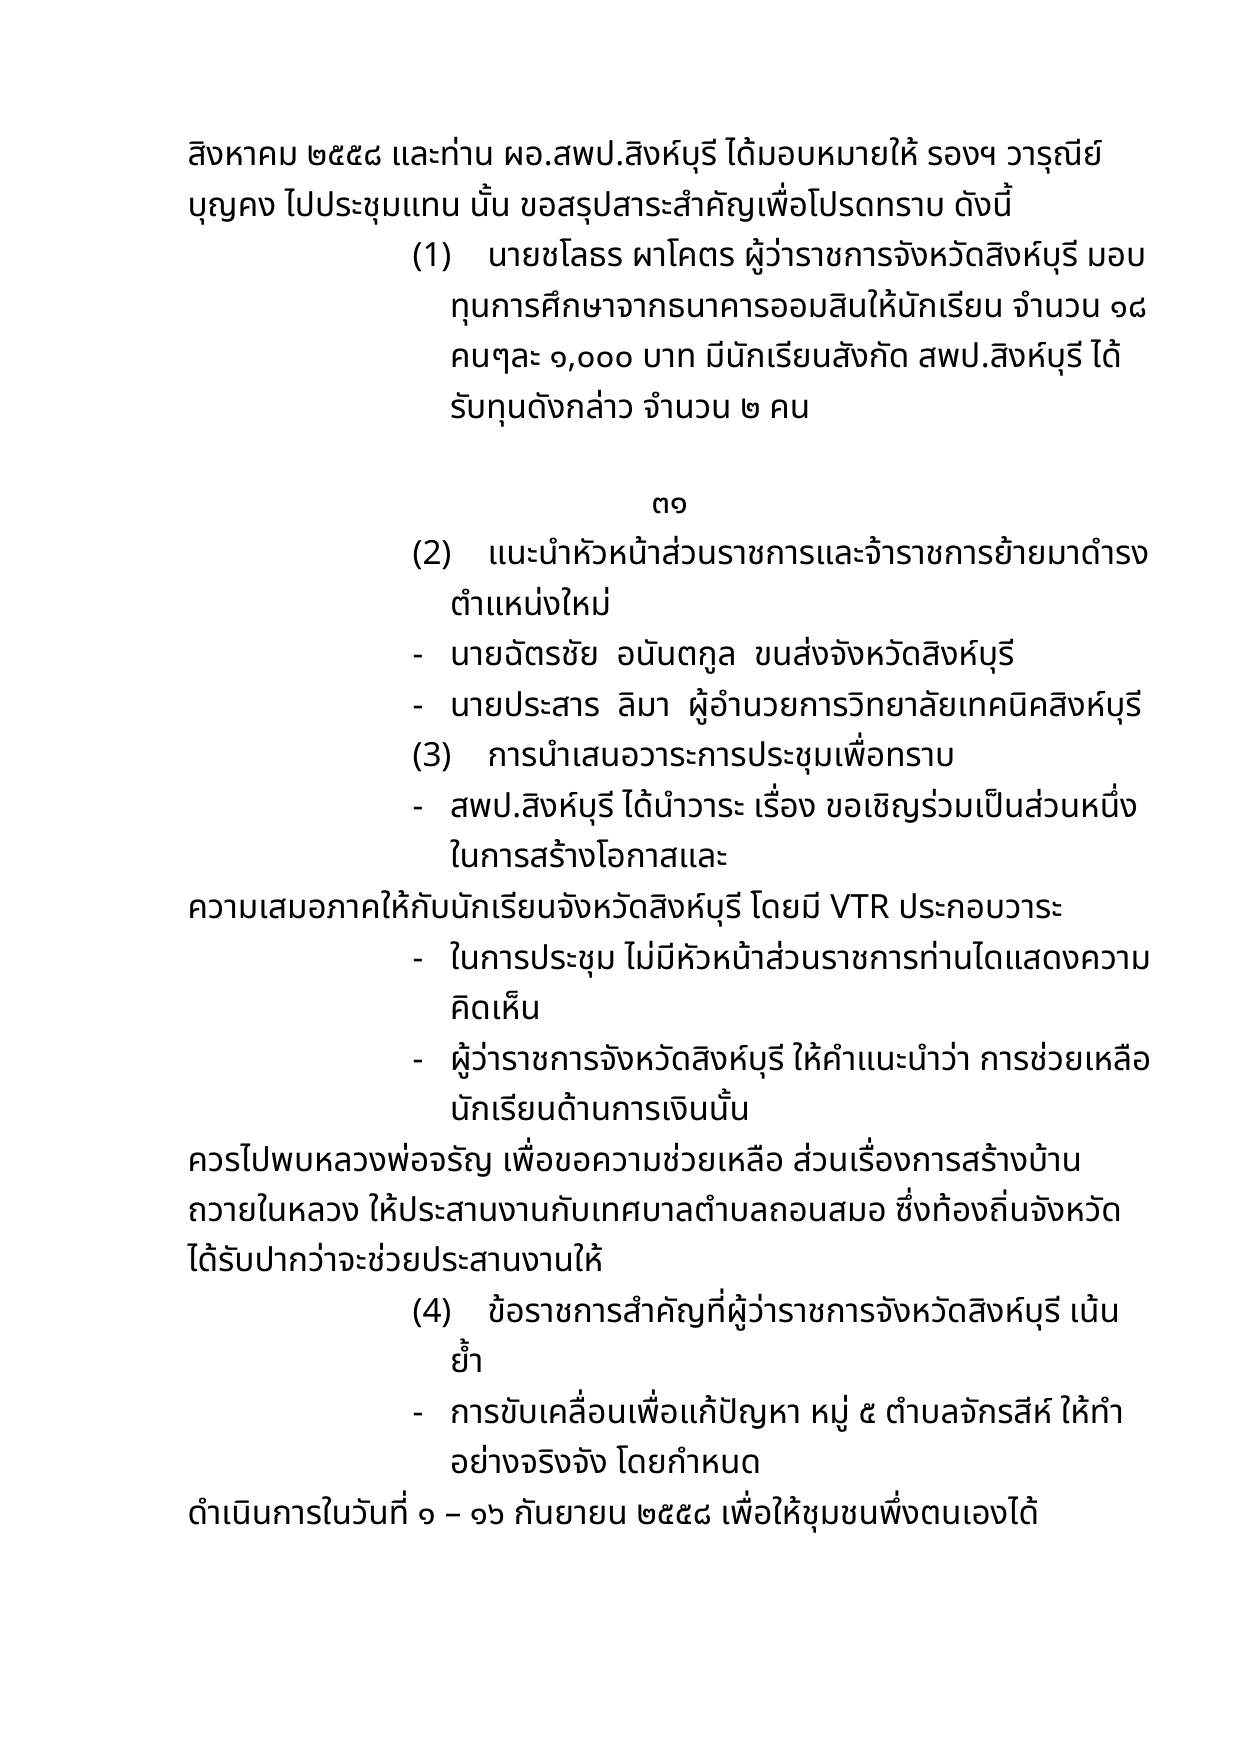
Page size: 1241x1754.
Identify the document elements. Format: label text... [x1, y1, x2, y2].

title การนำเสนอวาระการประชุมเพื่อทราบ [412, 731, 1152, 782]
title การขับเคลื่อนเพื่อแก้ปัญหา หมู่ ๕ ตำบลจักรสีห์ ให้ทำอย่างจริงจัง โดยกำหนด [412, 1388, 1152, 1489]
title ผู้ว่าราชการจังหวัดสิงห์บุรี ให้คำแนะนำว่า การช่วยเหลือนักเรียนด้านการเงินนั้น [412, 1034, 1152, 1136]
title นายประสาร ลิมา ผู้อำนวยการวิทยาลัยเทคนิคสิงห์บุรี [412, 681, 1152, 731]
title สิงหาคม ๒๕๕๘ และท่าน ผอ.สพป.สิงห์บุรี ได้มอบหมายให้ รองฯ วารุณีย์ บุญคง ไปประชุมแทน นั้น ขอสรุปสาระสำคัญเพื่อโปรดทราบ ดังนี้ [187, 130, 1152, 231]
title แนะนำหัวหน้าส่วนราชการและจ้าราชการย้ายมาดำรงตำแหน่งใหม่ [412, 529, 1152, 630]
title ในการประชุม ไม่มีหัวหน้าส่วนราชการท่านไดแสดงความคิดเห็น [412, 933, 1152, 1034]
title นายฉัตรชัย อนันตกูล ขนส่งจังหวัดสิงห์บุรี [412, 630, 1152, 681]
title ข้อราชการสำคัญที่ผู้ว่าราชการจังหวัดสิงห์บุรี เน้นย้ำ [412, 1287, 1152, 1388]
title สพป.สิงห์บุรี ได้นำวาระ เรื่อง ขอเชิญร่วมเป็นส่วนหนึ่งในการสร้างโอกาสและ [412, 782, 1152, 883]
title ๓๑ [187, 478, 1152, 529]
title ควรไปพบหลวงพ่อจรัญ เพื่อขอความช่วยเหลือ ส่วนเรื่องการสร้างบ้านถวายในหลวง ให้ประสานงานกับเทศบาลตำบลถอนสมอ ซึ่งท้องถิ่นจังหวัด ได้รับปากว่าจะช่วยประสานงานให้ [187, 1136, 1152, 1287]
title นายชโลธร ผาโคตร ผู้ว่าราชการจังหวัดสิงห์บุรี มอบทุนการศึกษาจากธนาคารออมสินให้นักเรียน จำนวน ๑๘ คนๆละ ๑,๐๐๐ บาท มีนักเรียนสังกัด สพป.สิงห์บุรี ได้รับทุนดังกล่าว จำนวน ๒ คน [412, 231, 1152, 433]
title ดำเนินการในวันที่ ๑ – ๑๖ กันยายน ๒๕๕๘ เพื่อให้ชุมชนพึ่งตนเองได้ [187, 1489, 1152, 1539]
title ความเสมอภาคให้กับนักเรียนจังหวัดสิงห์บุรี โดยมี VTR ประกอบวาระ [187, 883, 1152, 933]
